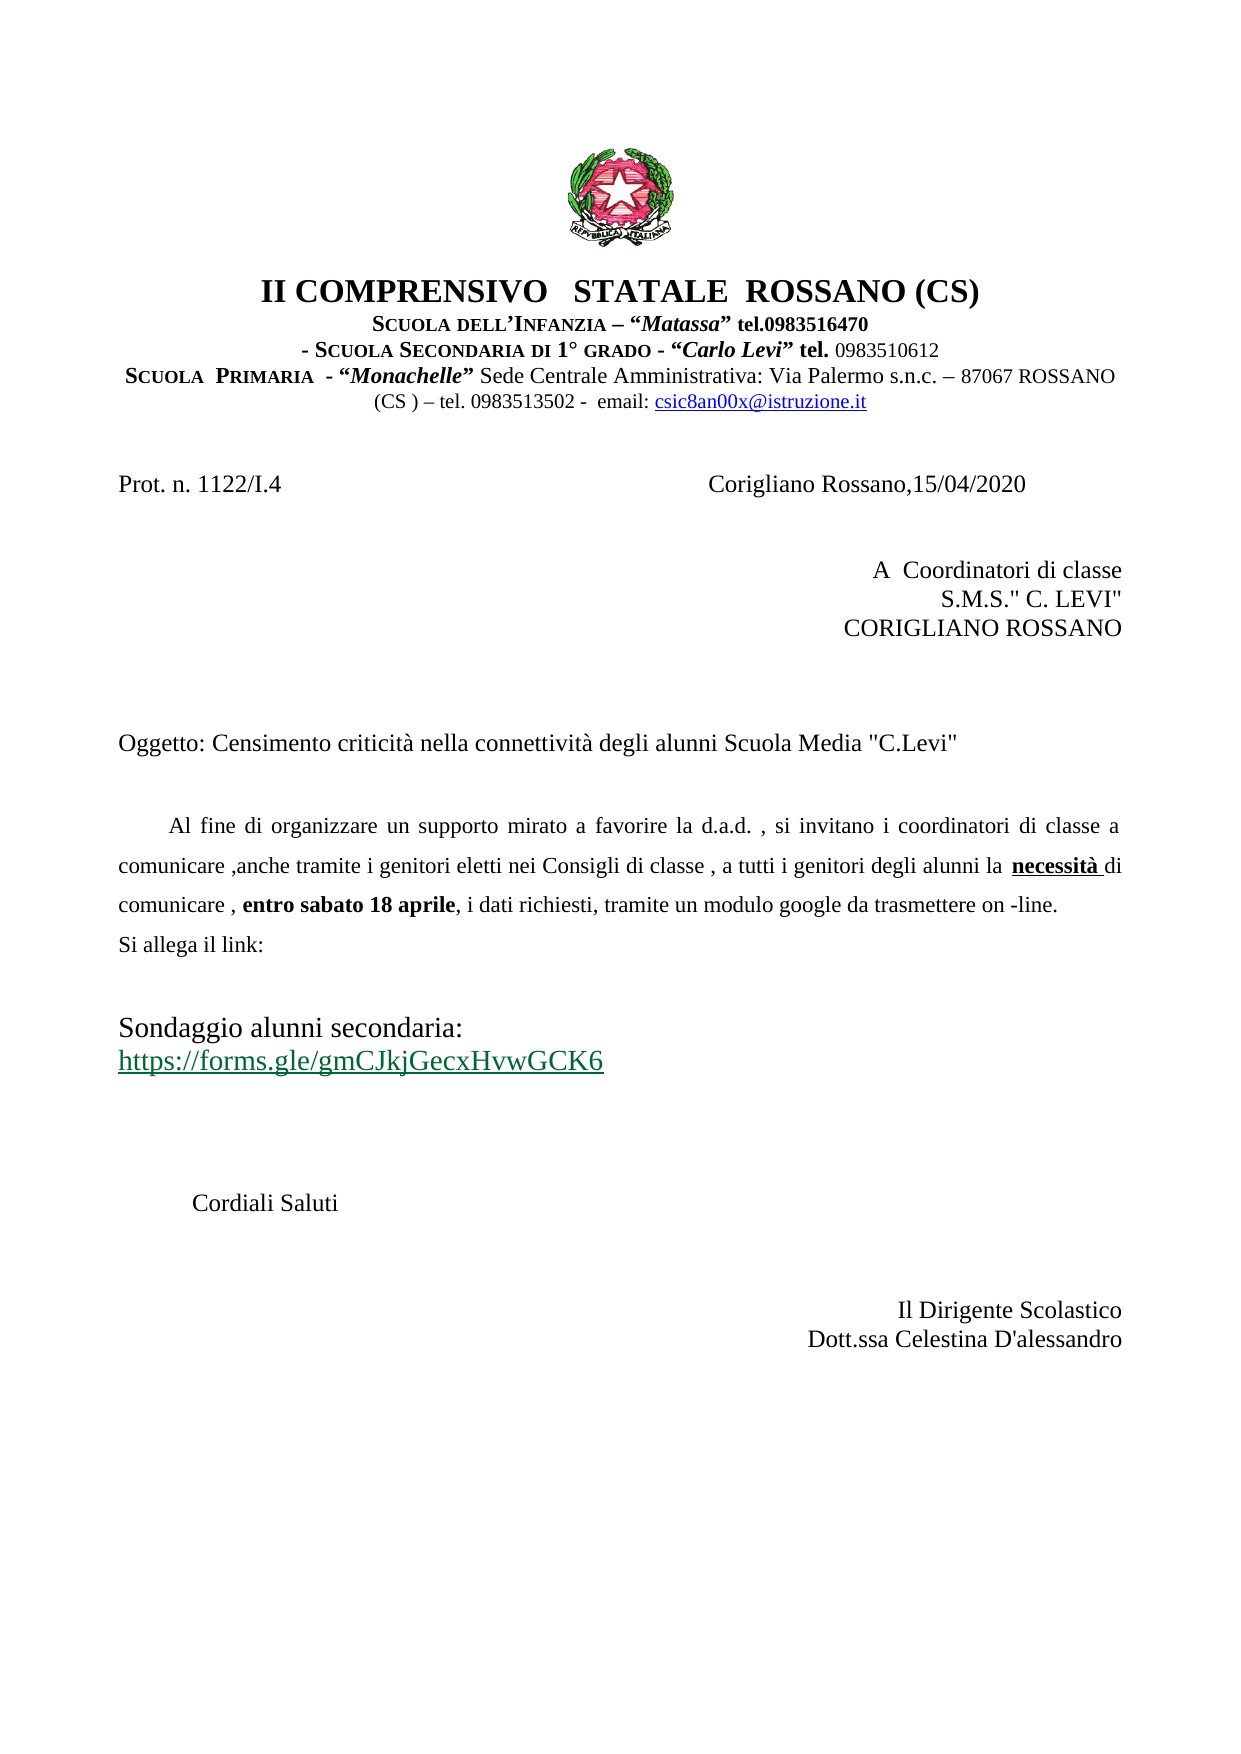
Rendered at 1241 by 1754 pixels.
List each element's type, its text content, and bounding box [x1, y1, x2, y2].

text Prot. n. 1122/I.4 Corigliano Rossano,15/04/2020 [118, 469, 1122, 498]
text Oggetto: Censimento criticità nella connettività degli alunni Scuola Media "C.Levi" [118, 728, 1122, 756]
text - Scuola Secondaria di 1° grado - “Carlo Levi” tel. 0983510612 [118, 336, 1122, 362]
text S.M.S." C. LEVI" [118, 584, 1122, 613]
text Scuola Primaria - “Monachelle” Sede Centrale Amministrativa: Via Palermo s.n.c. – 87067 ROSSANO (CS ) – tel. 0983513502 - email: csic8an00x@istruzione.it [118, 362, 1122, 413]
text Al fine di organizzare un supporto mirato a favorire la d.a.d. , si invitano i coordinatori di classe a comunicare ,anche tramite i genitori eletti nei Consigli di classe , a tutti i genitori degli alunni la necessità di comunicare , entro sabato 18 aprile, i dati richiesti, tramite un modulo google da trasmettere on -line. [118, 812, 1122, 918]
text Si allega il link: [118, 931, 1122, 957]
text A Coordinatori di classe [118, 555, 1122, 584]
text Cordiali Saluti [118, 1188, 1122, 1217]
text Dott.ssa Celestina D'alessandro [118, 1324, 1122, 1353]
text CORIGLIANO ROSSANO [118, 613, 1122, 641]
text II COMPRENSIVO STATALE ROSSANO (CS) [118, 271, 1122, 310]
text Il Dirigente Scolastico [118, 1296, 1122, 1324]
text Scuola dell’Infanzia – “Matassa” tel.0983516470 [118, 310, 1122, 336]
text https://forms.gle/gmCJkjGecxHvwGCK6 [118, 1043, 1122, 1077]
text Sondaggio alunni secondaria: [118, 1010, 1122, 1043]
